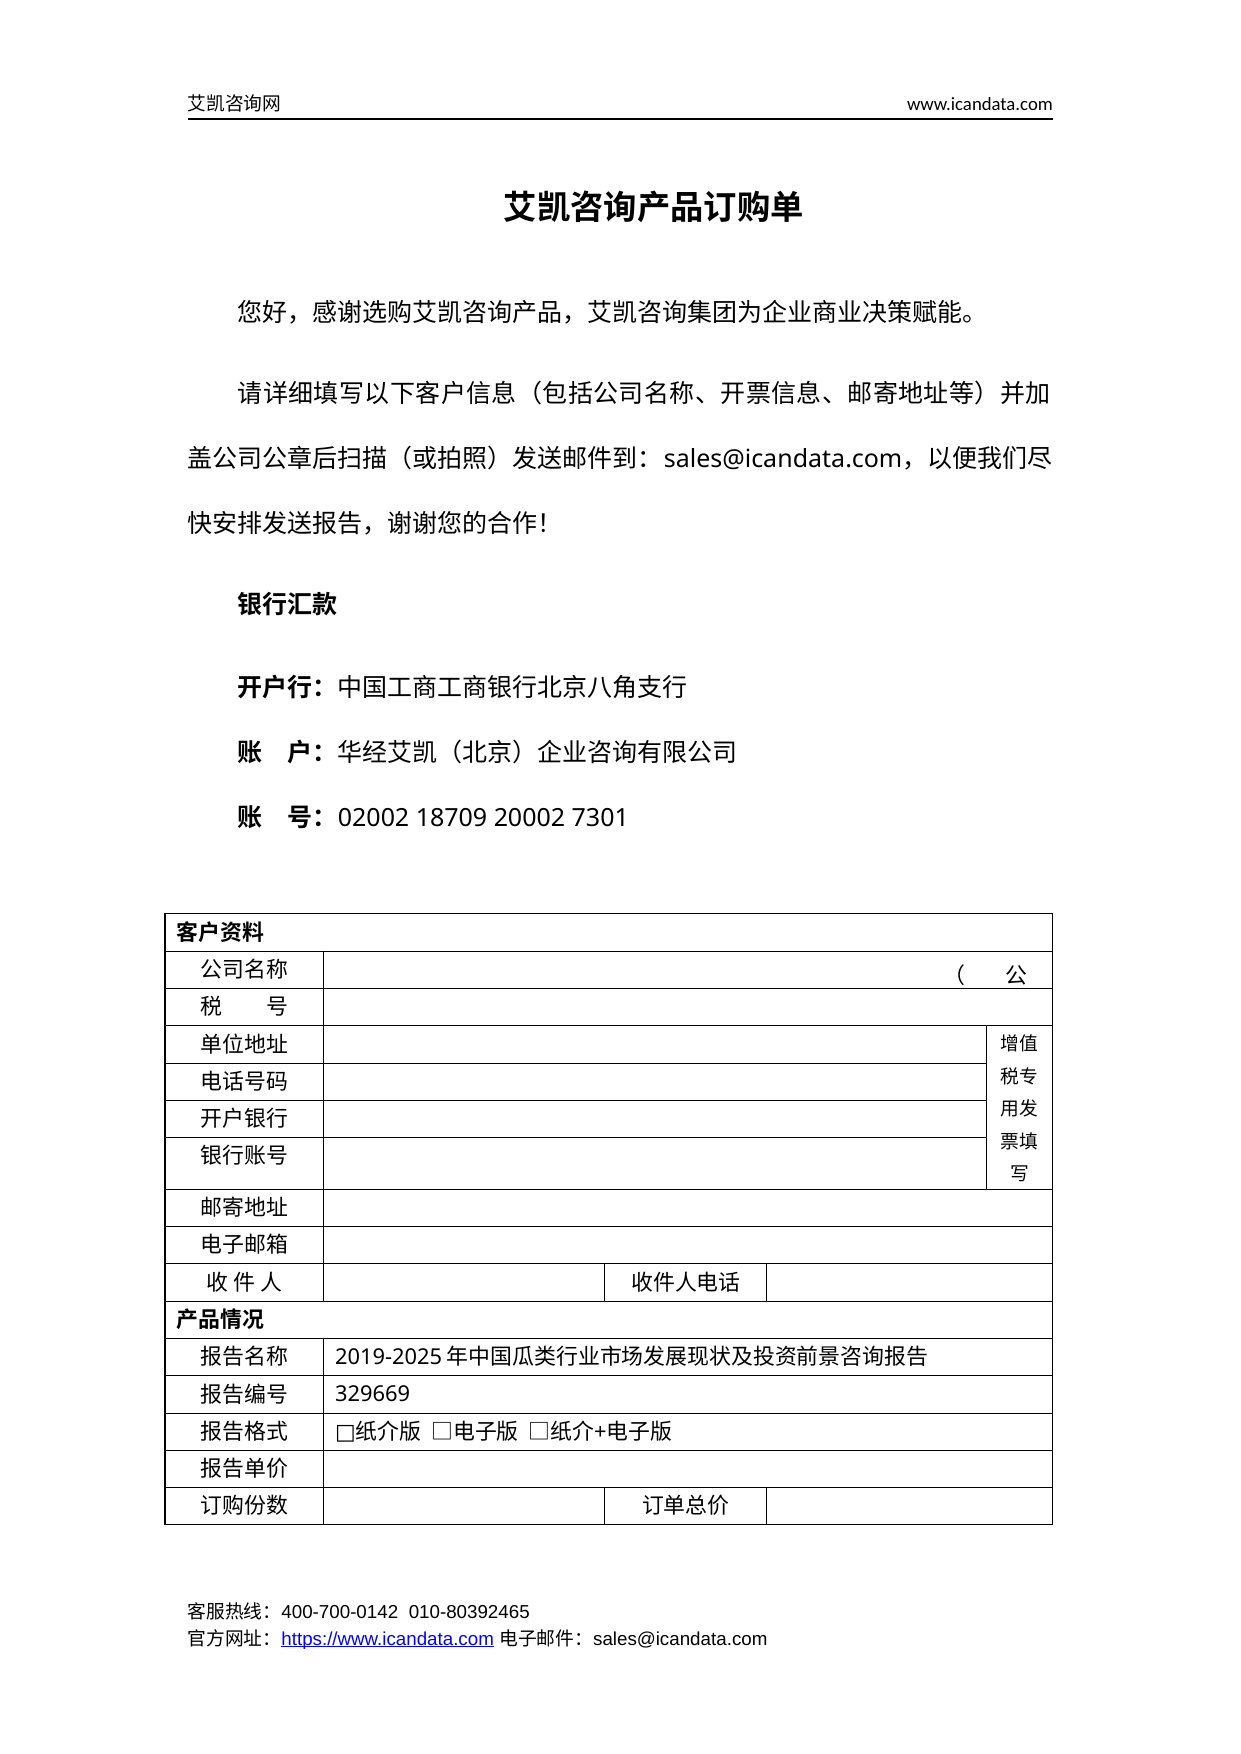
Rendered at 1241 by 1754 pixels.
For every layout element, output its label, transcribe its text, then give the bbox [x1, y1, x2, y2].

table_cell 报告编号 [166, 1376, 323, 1412]
table_cell [324, 1488, 604, 1524]
text 开户行：中国工商工商银行北京八角支行 [187, 653, 1053, 718]
table_cell 产品情况 [166, 1302, 1052, 1338]
table_header 客户资料 [166, 914, 1052, 951]
table_cell [767, 1264, 1052, 1301]
table_cell [324, 1101, 986, 1137]
table_cell 增值税专用发票填写 [987, 1026, 1052, 1189]
table_cell [324, 952, 1052, 988]
table_cell [324, 1227, 1052, 1263]
table_cell 2019-2025年中国瓜类行业市场发展现状及投资前景咨询报告 [324, 1339, 1052, 1375]
text 账 户：华经艾凯（北京）企业咨询有限公司 [187, 718, 1053, 783]
table_cell 报告名称 [166, 1339, 323, 1375]
table_cell 电话号码 [166, 1064, 323, 1100]
table_cell [324, 989, 1052, 1025]
table_cell 收 件 人 [166, 1264, 323, 1301]
table_cell 邮寄地址 [166, 1190, 323, 1226]
table_cell 银行账号 [166, 1138, 323, 1189]
table_cell 订购份数 [166, 1488, 323, 1524]
table_cell [767, 1488, 1052, 1524]
table_cell [324, 1026, 986, 1062]
table_cell 税 号 [166, 989, 323, 1025]
table_cell 开户银行 [166, 1101, 323, 1137]
text 您好，感谢选购艾凯咨询产品，艾凯咨询集团为企业商业决策赋能。 [187, 278, 1053, 343]
table_cell 公司名称 [166, 952, 323, 988]
text 账 号：02002 18709 20002 7301 [187, 783, 1053, 848]
table_cell 报告单价 [166, 1451, 323, 1487]
text 艾凯咨询产品订购单 [187, 172, 1053, 237]
table_cell [324, 1451, 1052, 1487]
table_cell 单位地址 [166, 1026, 323, 1062]
table_cell 329669 [324, 1376, 1052, 1412]
table_cell [324, 1138, 986, 1189]
table_cell 电子邮箱 [166, 1227, 323, 1263]
table_cell 订单总价 [605, 1488, 766, 1524]
text 银行汇款 [187, 570, 1053, 635]
table_cell 报告格式 [166, 1414, 323, 1450]
table_cell [324, 1190, 1052, 1226]
table_cell [324, 1064, 986, 1100]
table_cell [324, 1264, 604, 1301]
text 请详细填写以下客户信息（包括公司名称、开票信息、邮寄地址等）并加盖公司公章后扫描（或拍照）发送邮件到：sales@icandata.com，以便我们尽快安排发送报告，谢谢您的合作！ [187, 359, 1053, 554]
table_cell 收件人电话 [605, 1264, 766, 1301]
table_cell □纸介版 □电子版 □纸介+电子版 [324, 1414, 1052, 1450]
